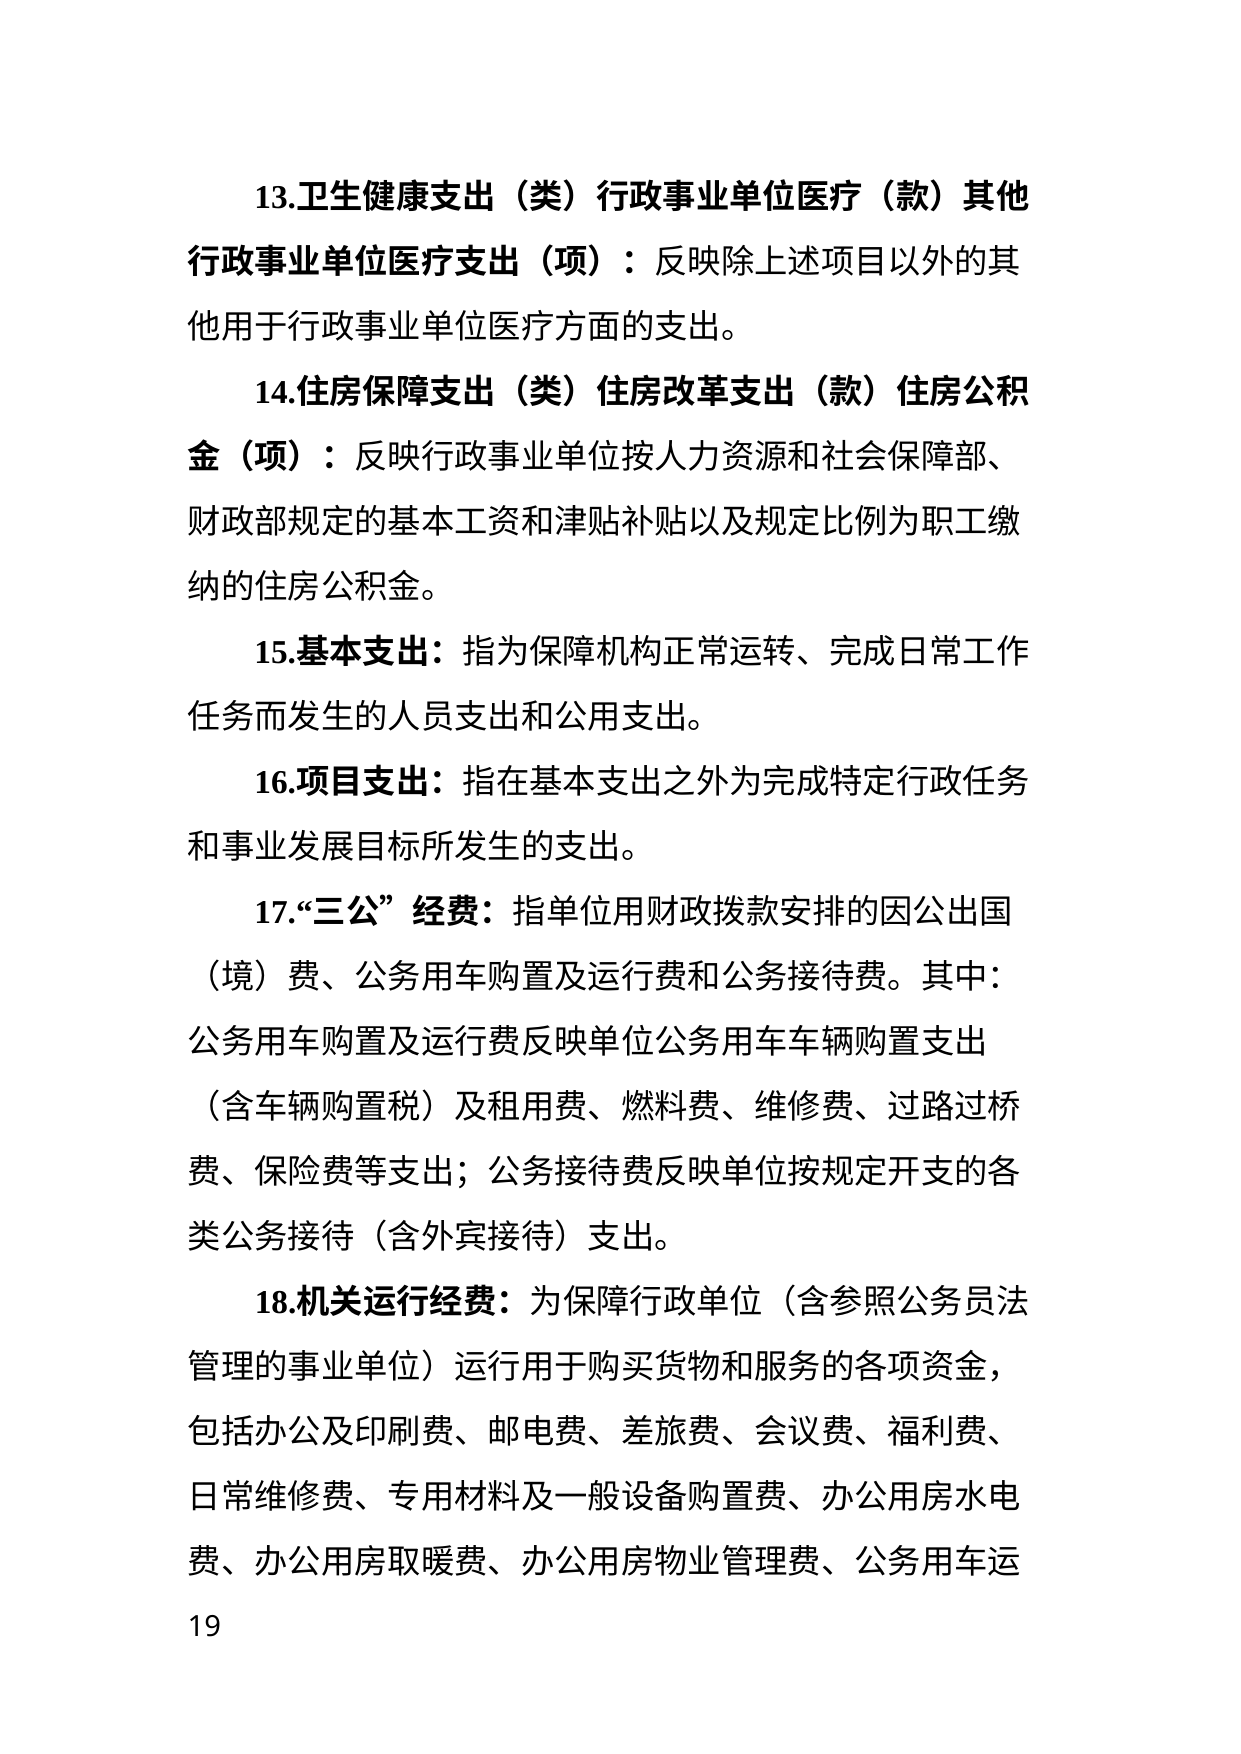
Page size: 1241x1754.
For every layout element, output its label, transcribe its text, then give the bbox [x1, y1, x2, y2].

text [187, 1267, 1053, 1592]
text 16.项目支出：指在基本支出之外为完成特定行政任务和事业发展目标所发生的支出。 [187, 747, 1053, 877]
text 15.基本支出：指为保障机构正常运转、完成日常工作任务而发生的人员支出和公用支出。 [187, 617, 1053, 747]
text 17.“三公”经费：指单位用财政拨款安排的因公出国（境）费、公务用车购置及运行费和公务接待费。其中：公务用车购置及运行费反映单位公务用车车辆购置支出（含车辆购置税）及租用费、燃料费、维修费、过路过桥费、保险费等支出；公务接待费反映单位按规定开支的各类公务接待（含外宾接待）支出。 [187, 877, 1053, 1267]
text 13.卫生健康支出（类）行政事业单位医疗（款）其他行政事业单位医疗支出（项）：反映除上述项目以外的其他用于行政事业单位医疗方面的支出。 [187, 162, 1053, 357]
text 14.住房保障支出（类）住房改革支出（款）住房公积金（项）：反映行政事业单位按人力资源和社会保障部、财政部规定的基本工资和津贴补贴以及规定比例为职工缴纳的住房公积金。 [187, 357, 1053, 617]
